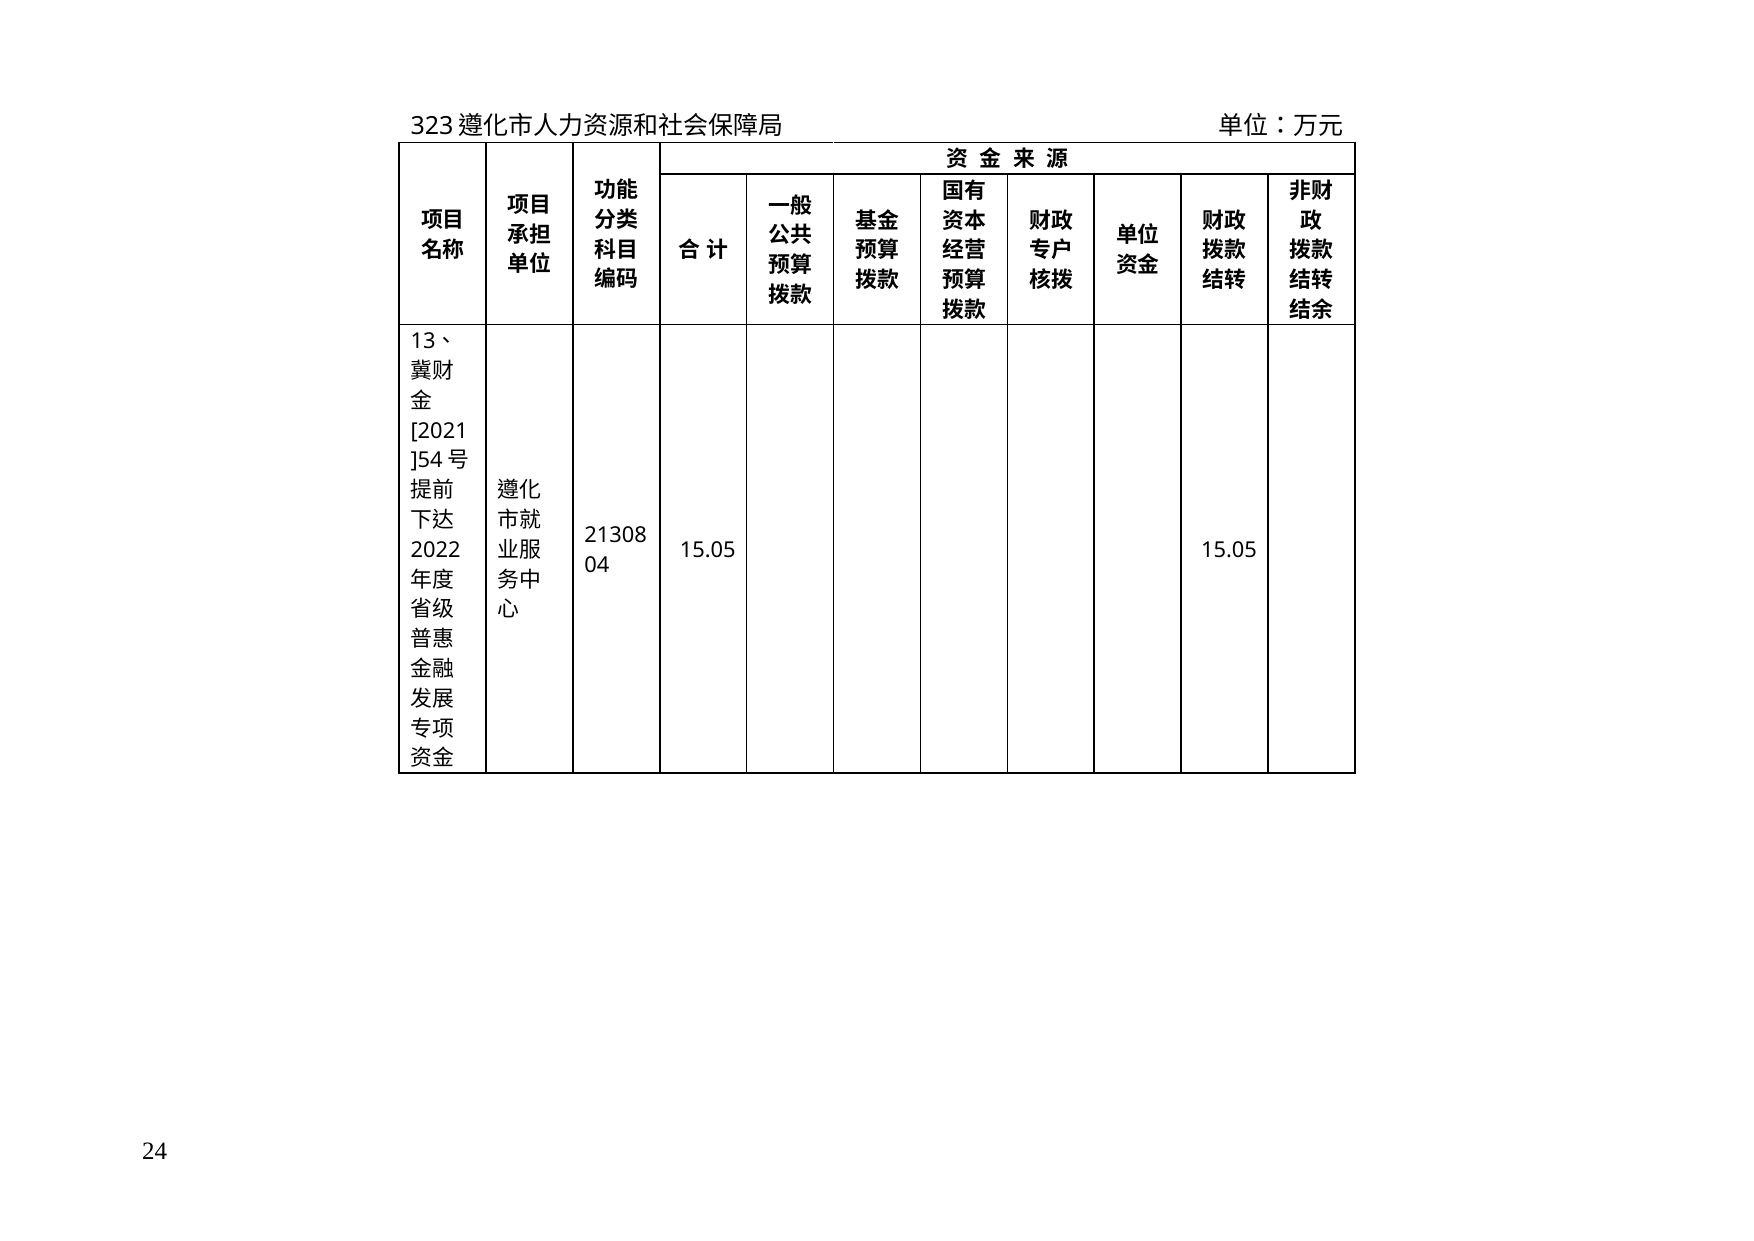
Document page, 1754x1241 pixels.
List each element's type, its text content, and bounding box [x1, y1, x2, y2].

table_cell 基金预算 拨款 [834, 175, 920, 324]
table_cell [1269, 325, 1354, 772]
table_cell [921, 325, 1007, 772]
table_cell 财政拨款 结转 [1182, 175, 1267, 324]
table_cell 合 计 [661, 175, 746, 324]
table_cell 财政专户 核拨 [1008, 175, 1093, 324]
table_cell 遵化市就业服务中心 [487, 325, 572, 772]
table_header 323遵化市人力资源和社会保障局 [400, 108, 833, 142]
table_cell 资 金 来 源 [661, 143, 1354, 173]
table_cell 功能分类科目编码 [574, 143, 659, 324]
table_header 单位：万元 [834, 108, 1354, 142]
table_cell 一般公共 预算拨款 [747, 175, 833, 324]
table_cell [1095, 325, 1180, 772]
table_cell [1008, 325, 1093, 772]
table_cell 15.05 [1182, 325, 1267, 772]
table_cell 项目名称 [400, 143, 485, 324]
table_cell 项目承担单位 [487, 143, 572, 324]
table_cell 单位资金 [1095, 175, 1180, 324]
table_cell 2130804 [574, 325, 659, 772]
table_cell [834, 325, 920, 772]
table_cell 15.05 [661, 325, 746, 772]
table_cell [747, 325, 833, 772]
table_cell 国有资本经营预算拨款 [921, 175, 1007, 324]
table_cell 13、冀财金[2021]54号 提前下达2022年度省级普惠金融发展专项资金 [400, 325, 485, 772]
table_cell 非财政 拨款结转 结余 [1269, 175, 1354, 324]
